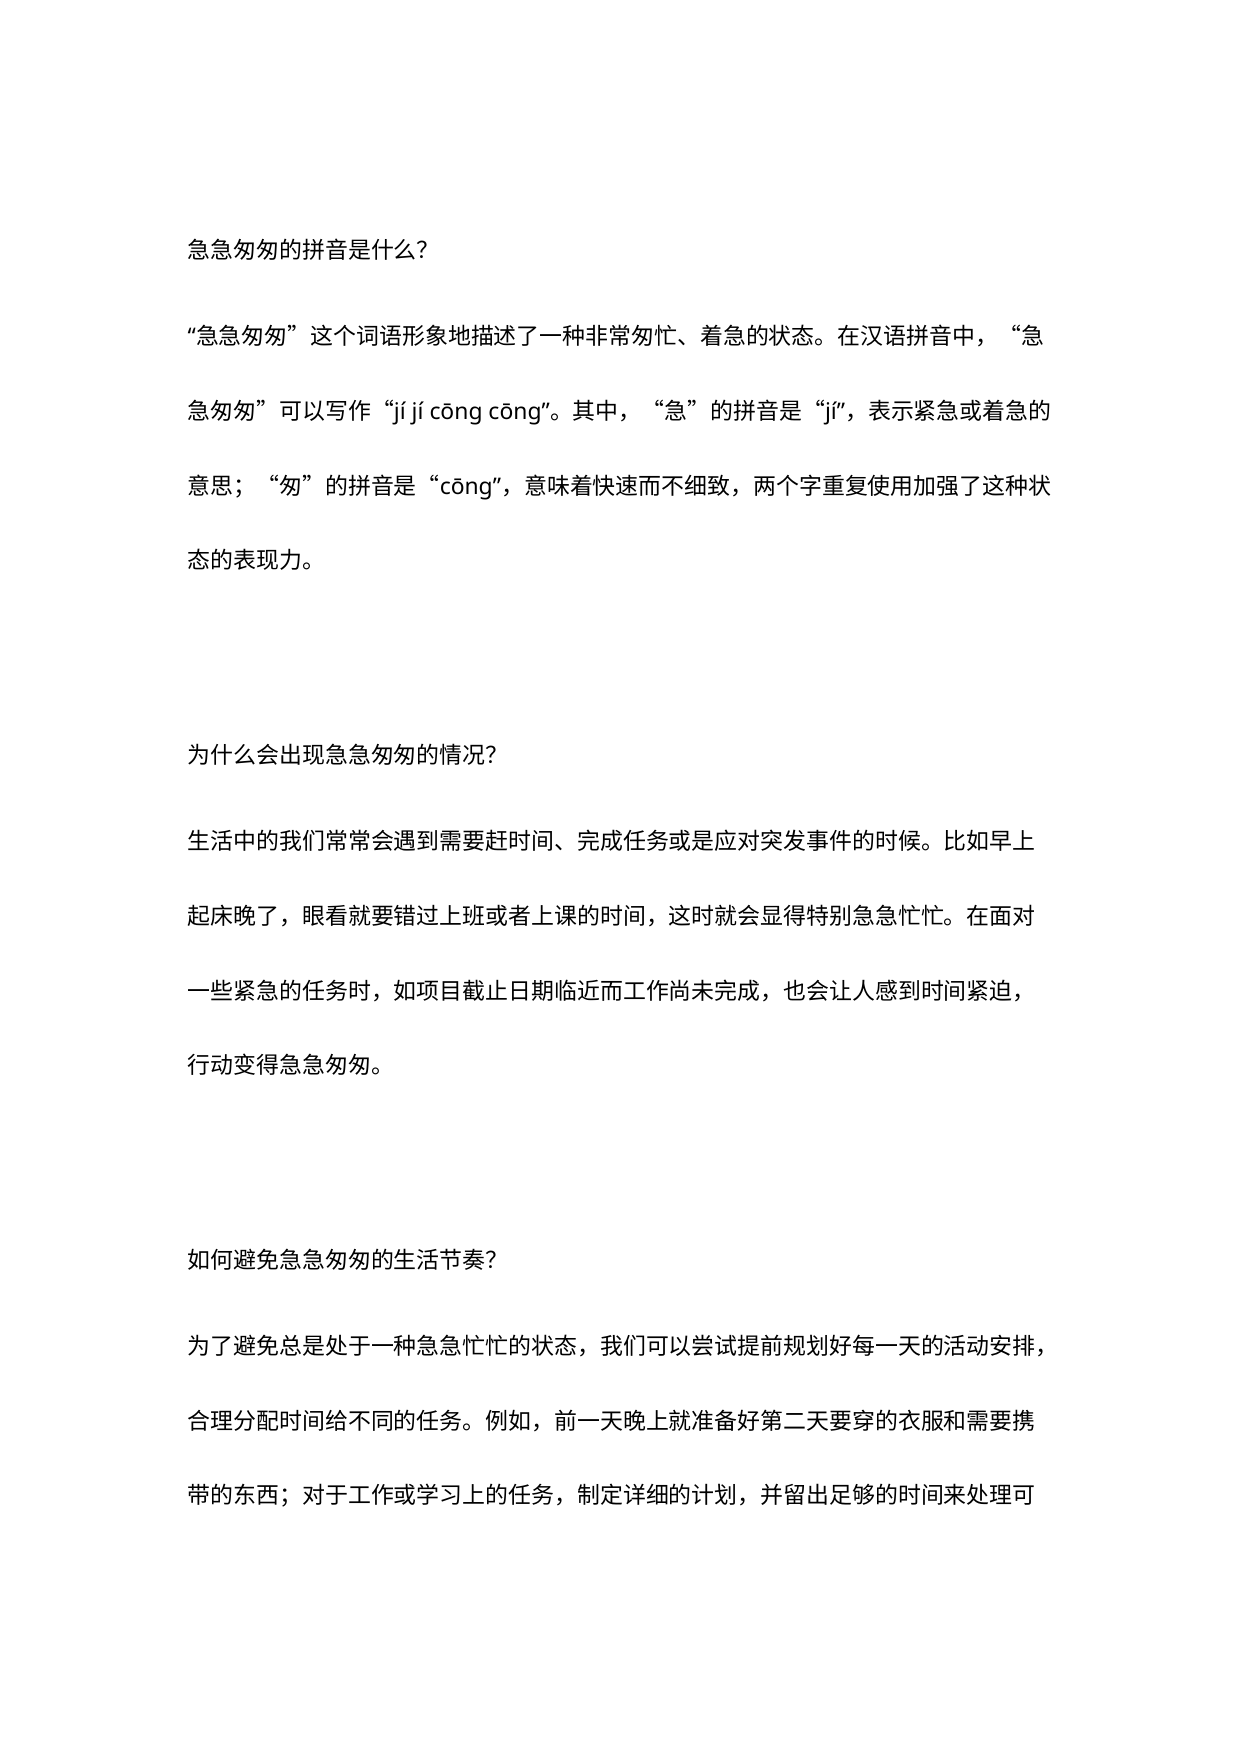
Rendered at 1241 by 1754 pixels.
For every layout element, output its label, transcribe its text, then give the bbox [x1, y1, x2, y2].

text “急急匆匆”这个词语形象地描述了一种非常匆忙、着急的状态。在汉语拼音中，“急急匆匆”可以写作“jí jí cōng cōng”。其中，“急”的拼音是“jí”，表示紧急或着急的意思；“匆”的拼音是“cōng”，意味着快速而不细致，两个字重复使用加强了这种状态的表现力。 [187, 302, 1053, 591]
text 为什么会出现急急匆匆的情况？ [187, 721, 1053, 786]
text 生活中的我们常常会遇到需要赶时间、完成任务或是应对突发事件的时候。比如早上起床晚了，眼看就要错过上班或者上课的时间，这时就会显得特别急急忙忙。在面对一些紧急的任务时，如项目截止日期临近而工作尚未完成，也会让人感到时间紧迫，行动变得急急匆匆。 [187, 807, 1053, 1096]
text 急急匆匆的拼音是什么？ [187, 216, 1053, 281]
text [187, 1312, 1053, 1527]
text 如何避免急急匆匆的生活节奏？ [187, 1226, 1053, 1291]
